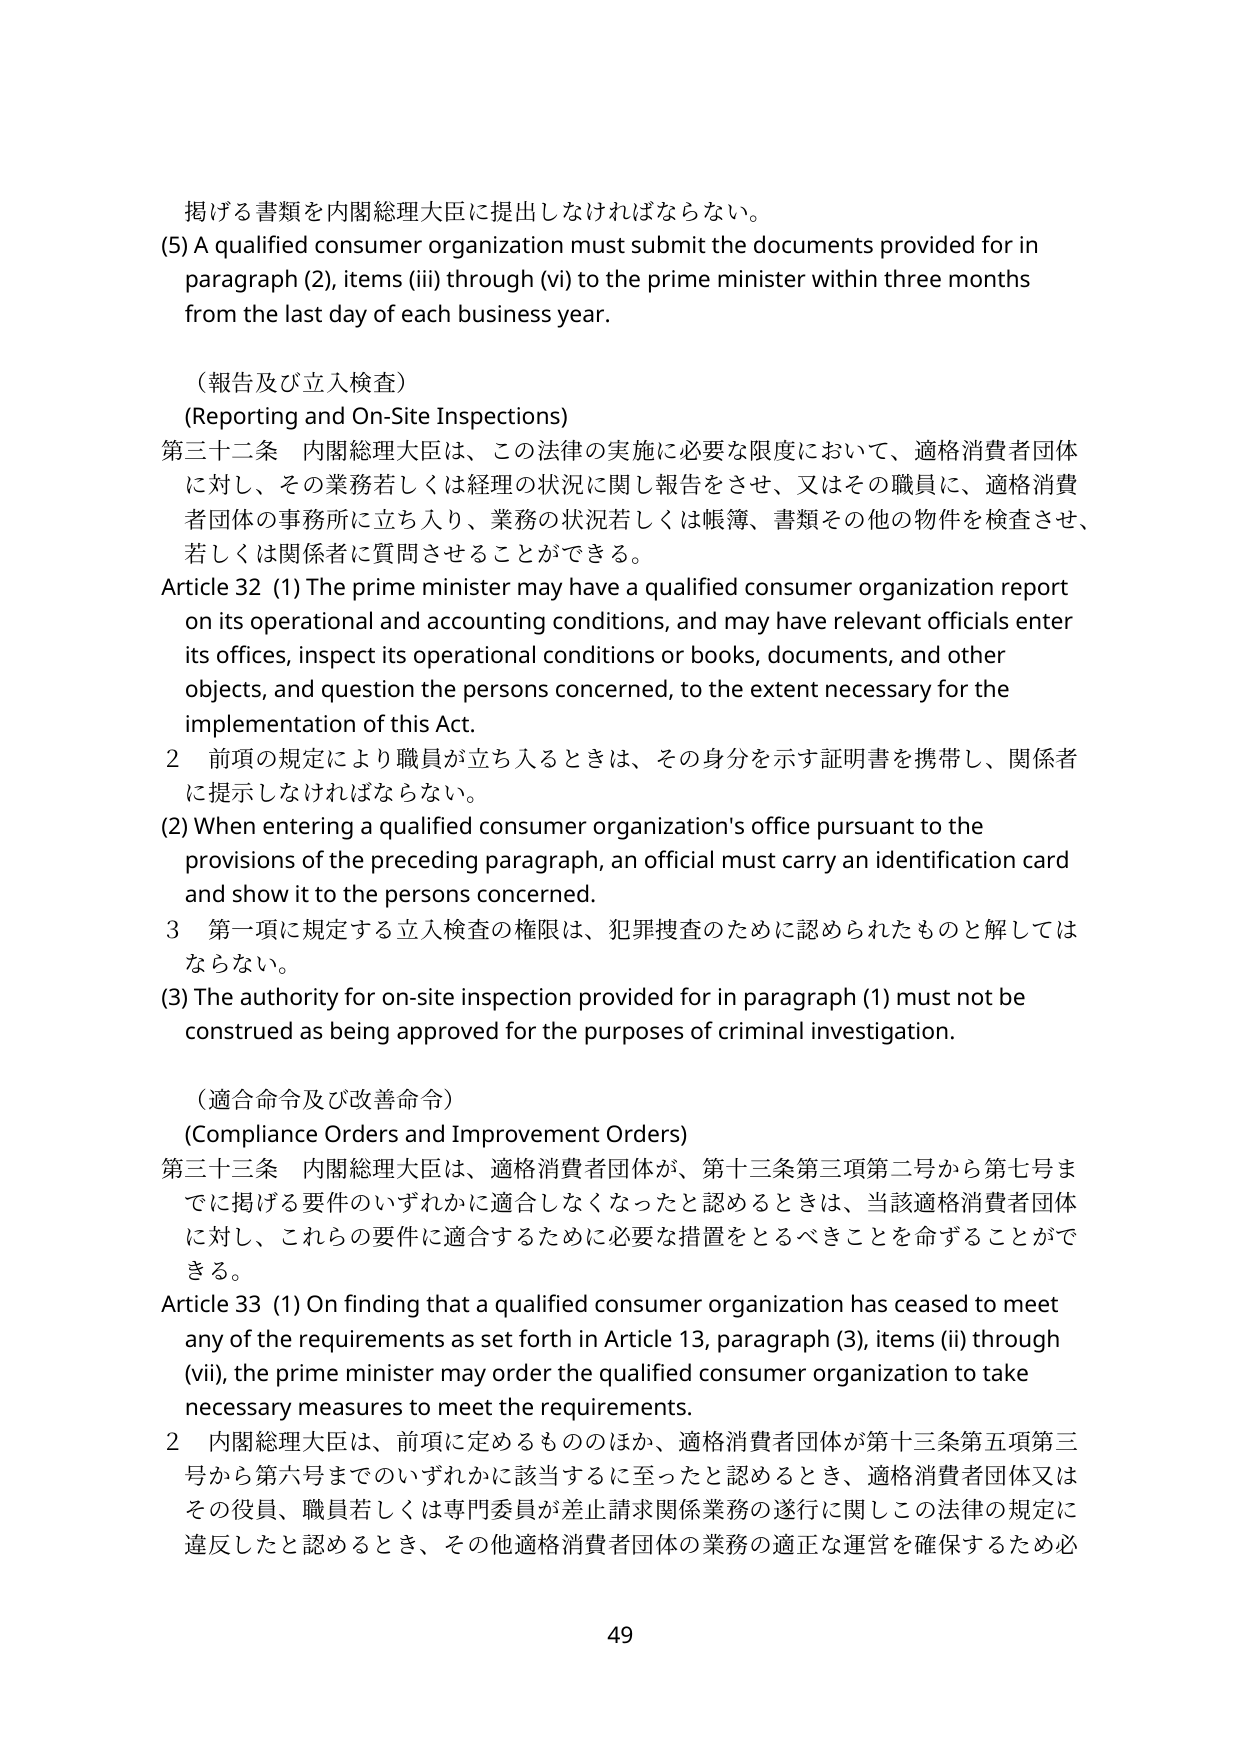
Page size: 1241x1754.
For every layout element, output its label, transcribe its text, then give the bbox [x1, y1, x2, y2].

text (Reporting and On-Site Inspections) [184, 399, 1079, 433]
text Article 32 (1) The prime minister may have a qualified consumer organization report on its operational and accounting conditions, and may have relevant officials enter its offices, inspect its operational conditions or books, documents, and other objects, and question the persons concerned, to the extent necessary for the implementation of this Act. [161, 569, 1079, 740]
text 第三十三条 内閣総理大臣は、適格消費者団体が、第十三条第三項第二号から第七号までに掲げる要件のいずれかに適合しなくなったと認めるときは、当該適格消費者団体に対し、これらの要件に適合するために必要な措置をとるべきことを命ずることができる。 [161, 1150, 1079, 1287]
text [161, 194, 1079, 228]
text Article 33 (1) On finding that a qualified consumer organization has ceased to meet any of the requirements as set forth in Article 13, paragraph (3), items (ii) through (vii), the prime minister may order the qualified consumer organization to take necessary measures to meet the requirements. [161, 1287, 1079, 1424]
text ３ 第一項に規定する立入検査の権限は、犯罪捜査のために認められたものと解してはならない。 [161, 911, 1079, 979]
text (3) The authority for on-site inspection provided for in paragraph (1) must not be construed as being approved for the purposes of criminal investigation. [161, 979, 1079, 1048]
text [161, 1424, 1079, 1560]
text （報告及び立入検査） [184, 364, 1079, 399]
text （適合命令及び改善命令） [184, 1082, 1079, 1116]
text 第三十二条 内閣総理大臣は、この法律の実施に必要な限度において、適格消費者団体に対し、その業務若しくは経理の状況に関し報告をさせ、又はその職員に、適格消費者団体の事務所に立ち入り、業務の状況若しくは帳簿、書類その他の物件を検査させ、若しくは関係者に質問させることができる。 [161, 433, 1079, 569]
text (2) When entering a qualified consumer organization's office pursuant to the provisions of the preceding paragraph, an official must carry an identification card and show it to the persons concerned. [161, 809, 1079, 911]
text (Compliance Orders and Improvement Orders) [184, 1116, 1079, 1150]
text ２ 前項の規定により職員が立ち入るときは、その身分を示す証明書を携帯し、関係者に提示しなければならない。 [161, 740, 1079, 809]
text (5) A qualified consumer organization must submit the documents provided for in paragraph (2), items (iii) through (vi) to the prime minister within three months from the last day of each business year. [161, 228, 1079, 330]
